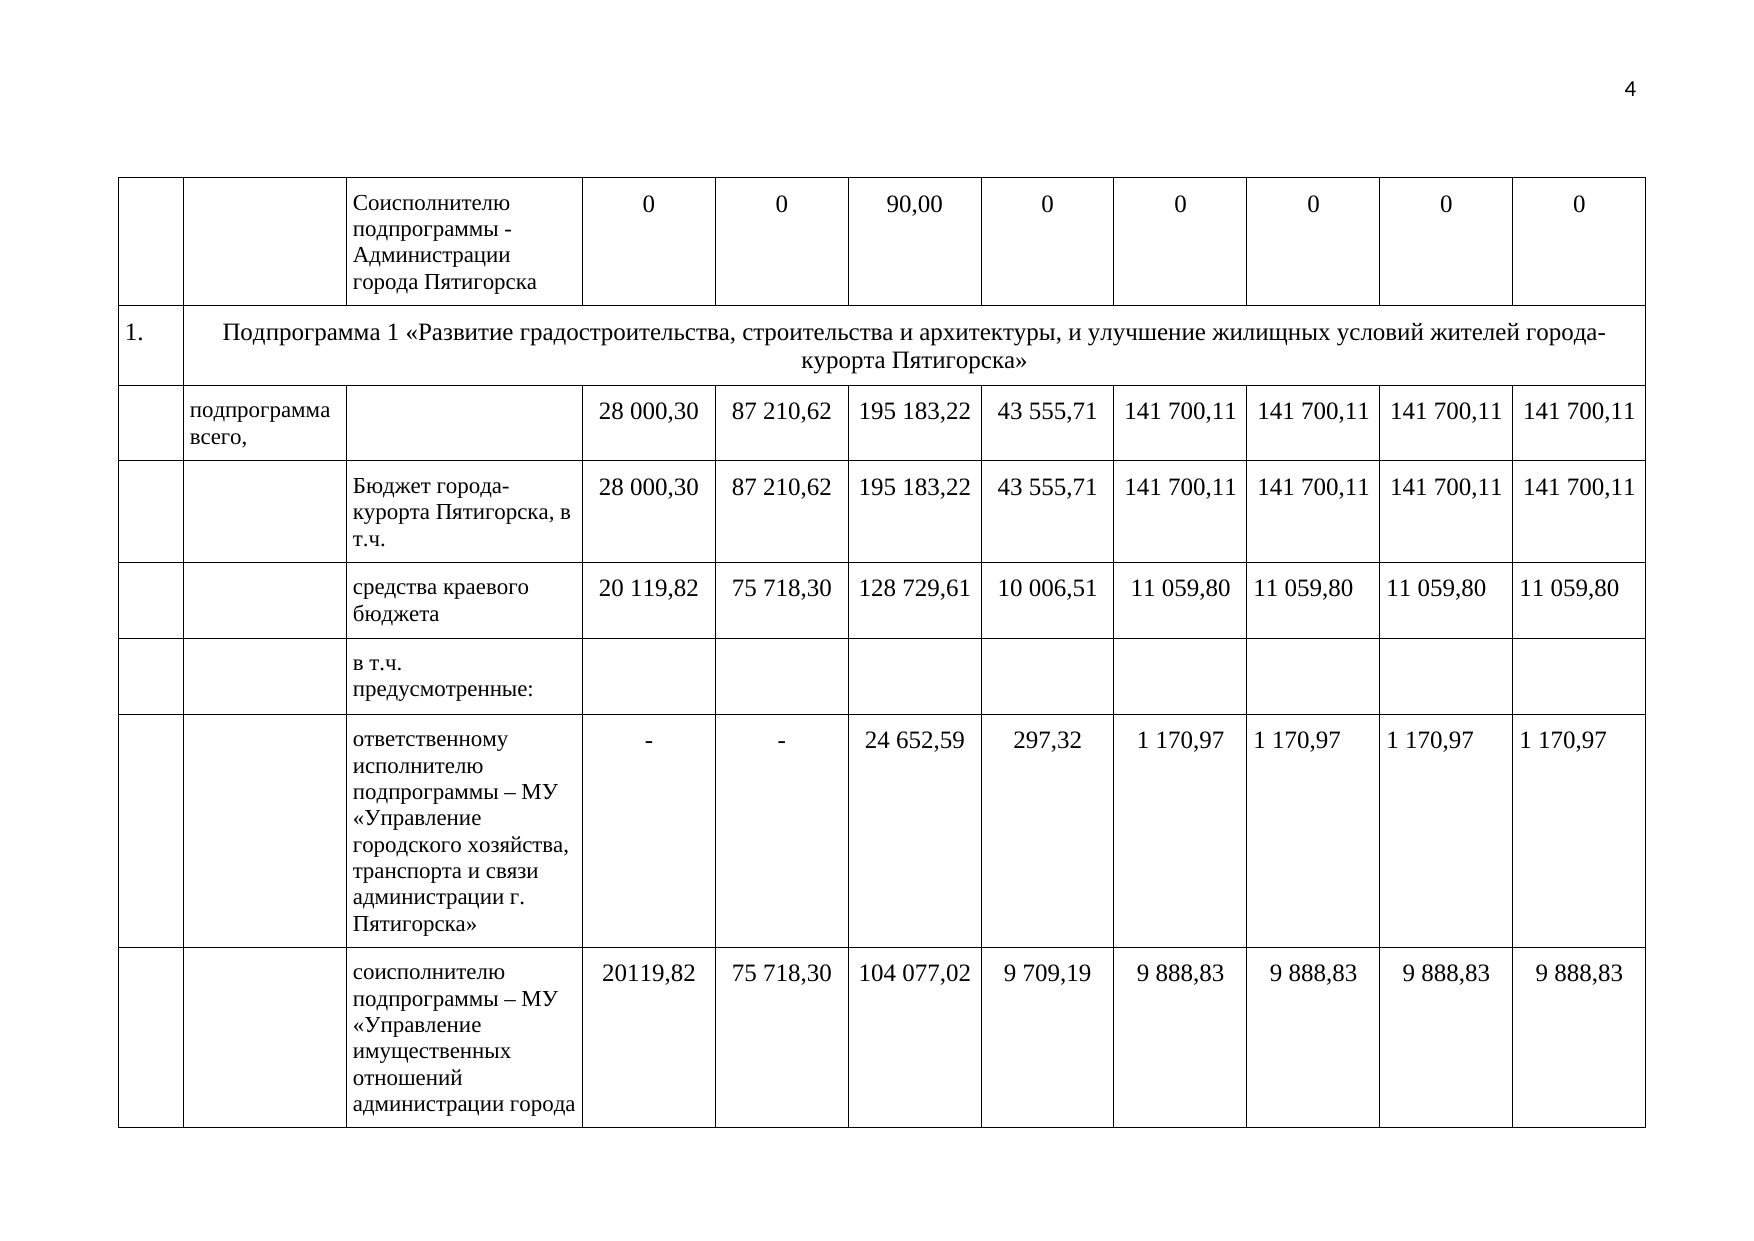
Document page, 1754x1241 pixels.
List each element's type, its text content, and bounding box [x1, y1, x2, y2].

table_cell 11 059,80 [1114, 563, 1246, 637]
table_cell 1. [119, 306, 183, 385]
table_cell 24 652,59 [849, 715, 981, 947]
table_cell 20119,82 [583, 948, 715, 1127]
table_cell 87 210,62 [716, 461, 848, 562]
table_cell [849, 639, 981, 714]
table_cell 11 059,80 [1380, 563, 1512, 637]
table_cell [184, 178, 346, 305]
table_cell 11 059,80 [1513, 563, 1645, 637]
table_cell [119, 563, 183, 637]
table_cell [184, 563, 346, 637]
table_cell [119, 461, 183, 562]
table_cell 9 709,19 [982, 948, 1113, 1127]
table_cell [119, 948, 183, 1127]
table_cell 141 700,11 [1380, 461, 1512, 562]
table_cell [347, 948, 582, 1127]
table_cell [119, 386, 183, 460]
table_cell 141 700,11 [1513, 386, 1645, 460]
table_cell средства краевого бюджета [347, 563, 582, 637]
table_cell [982, 639, 1113, 714]
table_cell Бюджет города-курорта Пятигорска, в т.ч. [347, 461, 582, 562]
table_cell [347, 386, 582, 460]
table_cell Соисполнителю подпрограммы - Администрации города Пятигорска [347, 178, 582, 305]
table_cell 0 [1513, 178, 1645, 305]
table_cell в т.ч. предусмотренные: [347, 639, 582, 714]
table_cell [1247, 639, 1379, 714]
table_cell 141 700,11 [1380, 386, 1512, 460]
table_cell 141 700,11 [1247, 386, 1379, 460]
table_cell [184, 639, 346, 714]
table_cell 9 888,83 [1513, 948, 1645, 1127]
table_cell [119, 178, 183, 305]
table_cell 11 059,80 [1247, 563, 1379, 637]
table_cell 1 170,97 [1114, 715, 1246, 947]
table_cell 1 170,97 [1513, 715, 1645, 947]
table_cell 9 888,83 [1114, 948, 1246, 1127]
table_cell [583, 639, 715, 714]
table_cell 141 700,11 [1114, 461, 1246, 562]
table_cell подпрограмма всего, [184, 386, 346, 460]
table_cell 20 119,82 [583, 563, 715, 637]
table_cell 0 [982, 178, 1113, 305]
table_cell - [716, 715, 848, 947]
table_cell [184, 461, 346, 562]
table_cell 104 077,02 [849, 948, 981, 1127]
table_cell 9 888,83 [1247, 948, 1379, 1127]
table_cell 195 183,22 [849, 461, 981, 562]
table_cell 90,00 [849, 178, 981, 305]
table_cell 43 555,71 [982, 461, 1113, 562]
table_cell ответственному исполнителю подпрограммы – МУ «Управление городского хозяйства, транспорта и связи администрации г. Пятигорска» [347, 715, 582, 947]
table_cell [1380, 639, 1512, 714]
table_cell [184, 715, 346, 947]
table_cell 28 000,30 [583, 461, 715, 562]
table_cell 0 [1380, 178, 1512, 305]
table_cell 141 700,11 [1513, 461, 1645, 562]
table_cell 75 718,30 [716, 563, 848, 637]
table_cell Подпрограмма 1 «Развитие градостроительства, строительства и архитектуры, и улучшение жилищных условий жителей города-курорта Пятигорска» [184, 306, 1645, 385]
table_cell 195 183,22 [849, 386, 981, 460]
table_cell 141 700,11 [1114, 386, 1246, 460]
table_cell [119, 639, 183, 714]
table_cell 75 718,30 [716, 948, 848, 1127]
table_cell 10 006,51 [982, 563, 1113, 637]
table_cell [1513, 639, 1645, 714]
table_cell [1114, 639, 1246, 714]
table_cell 297,32 [982, 715, 1113, 947]
table_cell [716, 639, 848, 714]
table_cell 1 170,97 [1247, 715, 1379, 947]
table_cell 0 [583, 178, 715, 305]
table_cell [119, 715, 183, 947]
table_cell 87 210,62 [716, 386, 848, 460]
table_cell 0 [716, 178, 848, 305]
table_cell 1 170,97 [1380, 715, 1512, 947]
table_cell 128 729,61 [849, 563, 981, 637]
table_cell 0 [1114, 178, 1246, 305]
table_cell 0 [1247, 178, 1379, 305]
table_cell [184, 948, 346, 1127]
table_cell - [583, 715, 715, 947]
table_cell 141 700,11 [1247, 461, 1379, 562]
table_cell 43 555,71 [982, 386, 1113, 460]
table_cell 9 888,83 [1380, 948, 1512, 1127]
table_cell 28 000,30 [583, 386, 715, 460]
